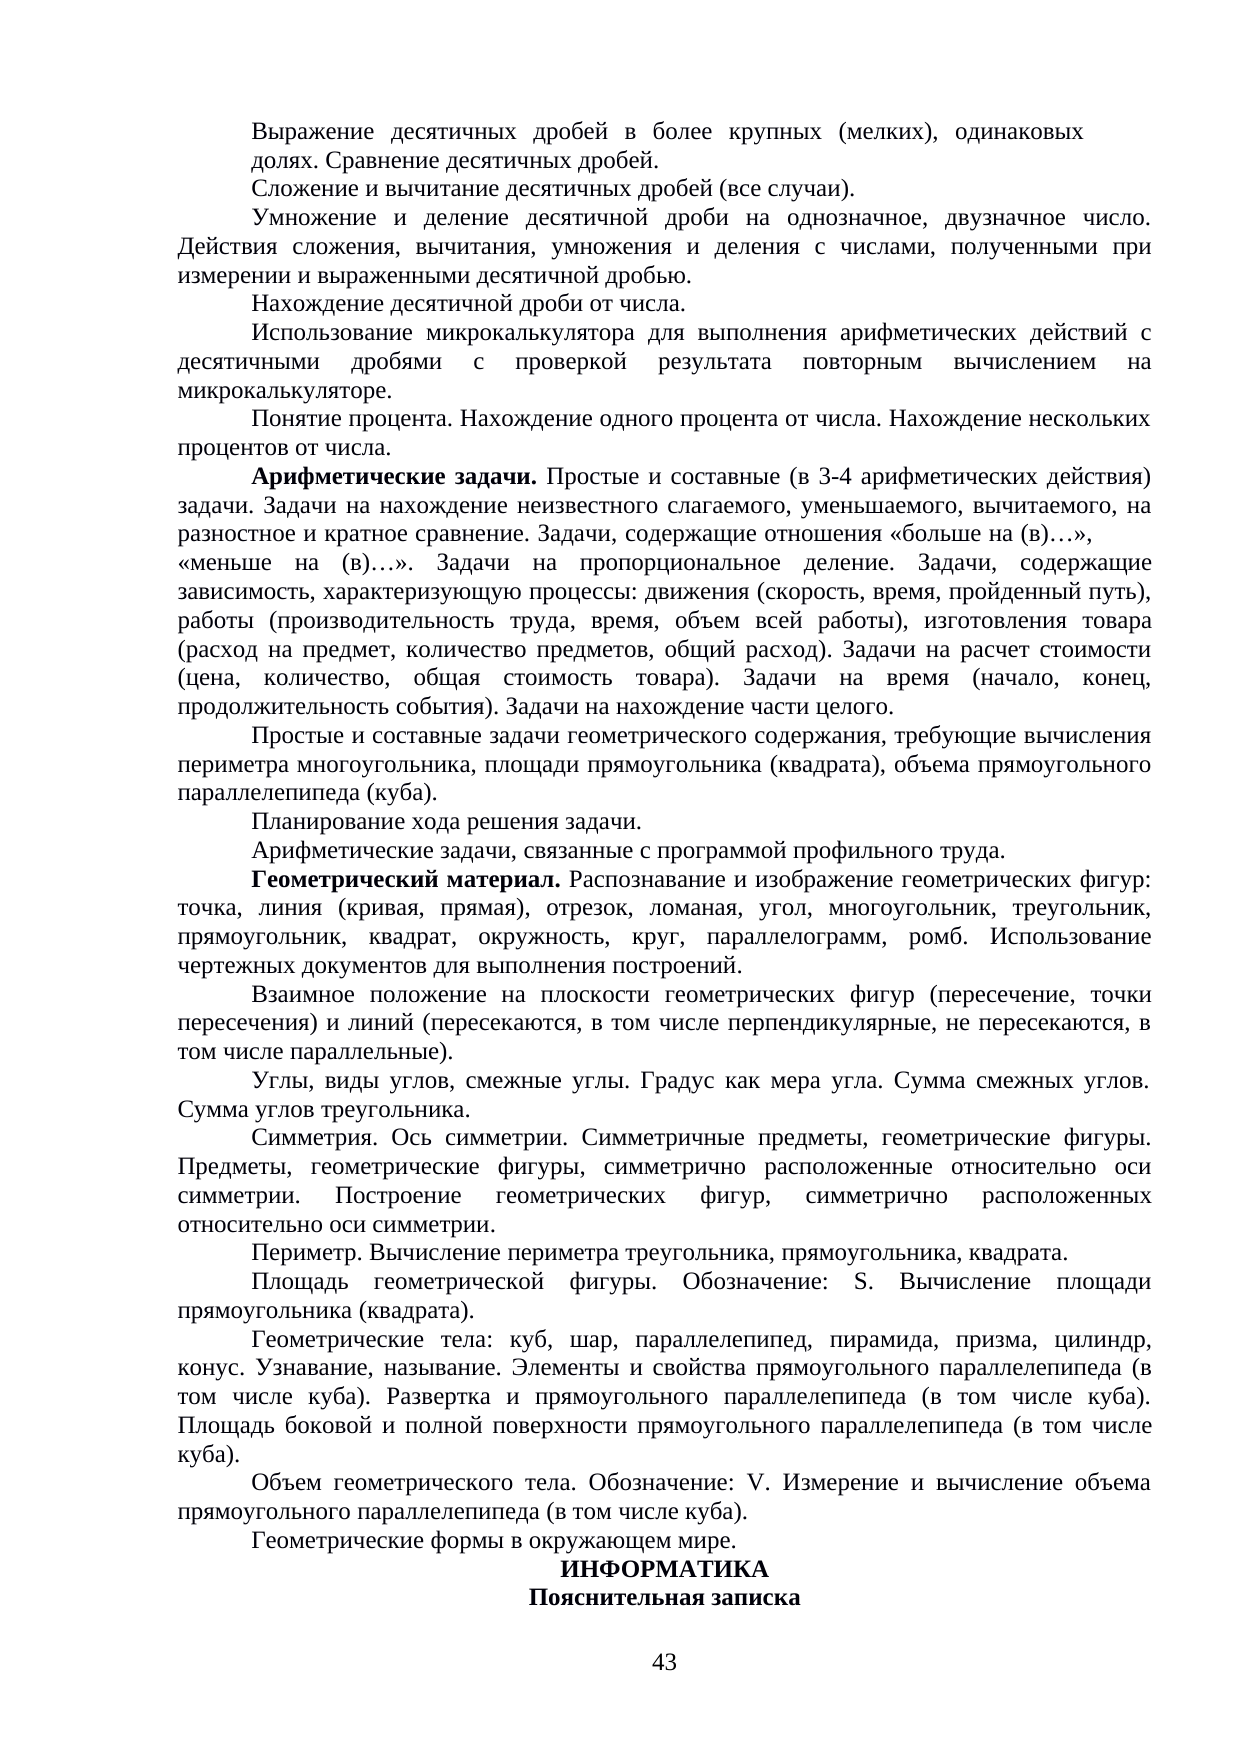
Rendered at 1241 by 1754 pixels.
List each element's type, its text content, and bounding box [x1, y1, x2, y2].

text Простые и составные задачи геометрического содержания, требующие вычисления периметра многоугольника, площади прямоугольника (квадрата), объема прямоугольного параллелепипеда (куба). [177, 720, 1152, 806]
text Планирование хода решения задачи. [251, 806, 1192, 835]
text Арифметические задачи, связанные с программой профильного труда. [251, 835, 1192, 864]
text Использование микрокалькулятора для выполнения арифметических действий с десятичными дробями с проверкой результата повторным вычислением на микрокалькуляторе. [177, 317, 1152, 403]
text Сумма углов треугольника. [177, 1094, 1192, 1122]
subtitle ИНФОРМАТИКА [331, 1554, 998, 1582]
text Периметр. Вычисление периметра треугольника, прямоугольника, квадрата. [251, 1237, 1192, 1266]
text Сложение и вычитание десятичных дробей (все случаи). [251, 173, 1192, 202]
text Геометрический материал. Распознавание и изображение геометрических фигур: точка, линия (кривая, прямая), отрезок, ломаная, угол, многоугольник, треугольник, прямоугольник, квадрат, окружность, круг, параллелограмм, ромб. Использование чертежных документов для выполнения построений. [177, 864, 1152, 979]
text Нахождение десятичной дроби от числа. [251, 288, 1192, 317]
text Взаимное положение на плоскости геометрических фигур (пересечение, точки пересечения) и линий (пересекаются, в том числе перпендикулярные, не пересекаются, в том числе параллельные). [177, 979, 1152, 1065]
text Геометрические тела: куб, шар, параллелепипед, пирамида, призма, цилиндр, конус. Узнавание, называние. Элементы и свойства прямоугольного параллелепипеда (в том числе куба). Развертка и прямоугольного параллелепипеда (в том числе куба). Площадь боковой и полной поверхности прямоугольного параллелепипеда (в том числе куба). [177, 1324, 1152, 1467]
text «меньше на (в)…». Задачи на пропорциональное деление. Задачи, содержащие зависимость, характеризующую процессы: движения (скорость, время, пройденный путь), работы (производительность труда, время, объем всей работы), изготовления товара (расход на предмет, количество предметов, общий расход). Задачи на расчет стоимости (цена, количество, общая стоимость товара). Задачи на время (начало, конец, продолжительность события). Задачи на нахождение части целого. [177, 547, 1152, 720]
text Углы, виды углов, смежные углы. Градус как мера угла. Сумма смежных углов. [251, 1065, 1192, 1094]
text Арифметические задачи. Простые и составные (в 3-4 арифметических действия) задачи. Задачи на нахождение неизвестного слагаемого, уменьшаемого, вычитаемого, на разностное и кратное сравнение. Задачи, содержащие отношения «больше на (в)…», [177, 461, 1152, 547]
text Геометрические формы в окружающем мире. [251, 1525, 1192, 1554]
text Понятие процента. Нахождение одного процента от числа. Нахождение нескольких процентов от числа. [177, 403, 1152, 461]
text Площадь геометрической фигуры. Обозначение: S. Вычисление площади прямоугольника (квадрата). [177, 1266, 1152, 1324]
text Пояснительная записка [331, 1582, 998, 1611]
text Симметрия. Ось симметрии. Симметричные предметы, геометрические фигуры. Предметы, геометрические фигуры, симметрично расположенные относительно оси симметрии. Построение геометрических фигур, симметрично расположенных относительно оси симметрии. [177, 1122, 1152, 1237]
text Выражение десятичных дробей в более крупных (мелких), одинаковых долях. Сравнение десятичных дробей. [251, 116, 1084, 173]
text Умножение и деление десятичной дроби на однозначное, двузначное число. Действия сложения, вычитания, умножения и деления с числами, полученными при измерении и выраженными десятичной дробью. [177, 202, 1151, 288]
text Объем геометрического тела. Обозначение: V. Измерение и вычисление объема прямоугольного параллелепипеда (в том числе куба). [177, 1467, 1152, 1525]
